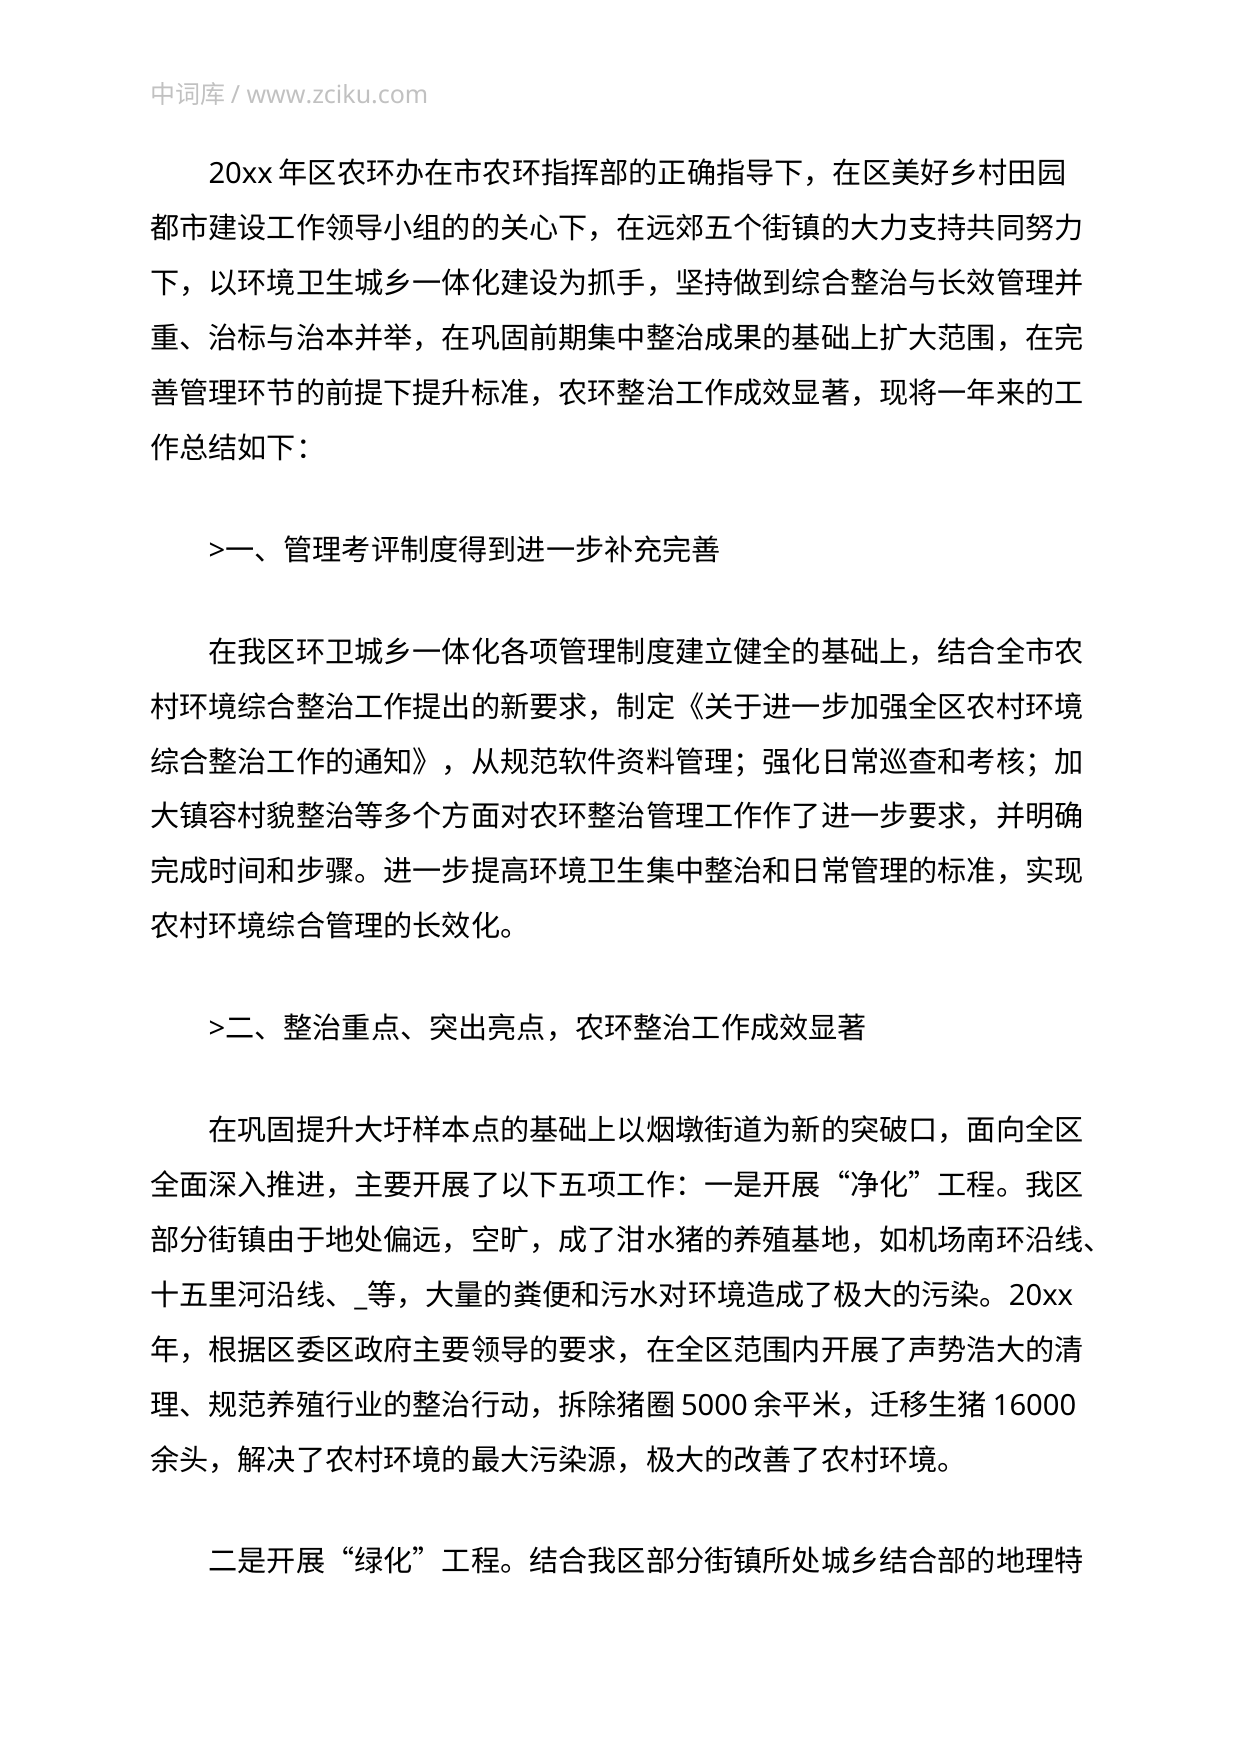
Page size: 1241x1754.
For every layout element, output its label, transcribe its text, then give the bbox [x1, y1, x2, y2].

text 在我区环卫城乡一体化各项管理制度建立健全的基础上，结合全市农村环境综合整治工作提出的新要求，制定《关于进一步加强全区农村环境综合整治工作的通知》，从规范软件资料管理；强化日常巡查和考核；加大镇容村貌整治等多个方面对农环整治管理工作作了进一步要求，并明确完成时间和步骤。进一步提高环境卫生集中整治和日常管理的标准，实现农村环境综合管理的长效化。 [150, 628, 1090, 945]
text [150, 1538, 1090, 1580]
text >一、管理考评制度得到进一步补充完善 [150, 526, 1090, 569]
text >二、整治重点、突出亮点，农环整治工作成效显著 [150, 1004, 1090, 1047]
text 在巩固提升大圩样本点的基础上以烟墩街道为新的突破口，面向全区全面深入推进，主要开展了以下五项工作：一是开展“净化”工程。我区部分街镇由于地处偏远，空旷，成了泔水猪的养殖基地，如机场南环沿线、十五里河沿线、_等，大量的粪便和污水对环境造成了极大的污染。20xx年，根据区委区政府主要领导的要求，在全区范围内开展了声势浩大的清理、规范养殖行业的整治行动，拆除猪圈5000余平米，迁移生猪16000余头，解决了农村环境的最大污染源，极大的改善了农村环境。 [150, 1107, 1090, 1478]
text 20xx年区农环办在市农环指挥部的正确指导下，在区美好乡村田园都市建设工作领导小组的的关心下，在远郊五个街镇的大力支持共同努力下，以环境卫生城乡一体化建设为抓手，坚持做到综合整治与长效管理并重、治标与治本并举，在巩固前期集中整治成果的基础上扩大范围，在完善管理环节的前提下提升标准，农环整治工作成效显著，现将一年来的工作总结如下： [150, 150, 1090, 467]
